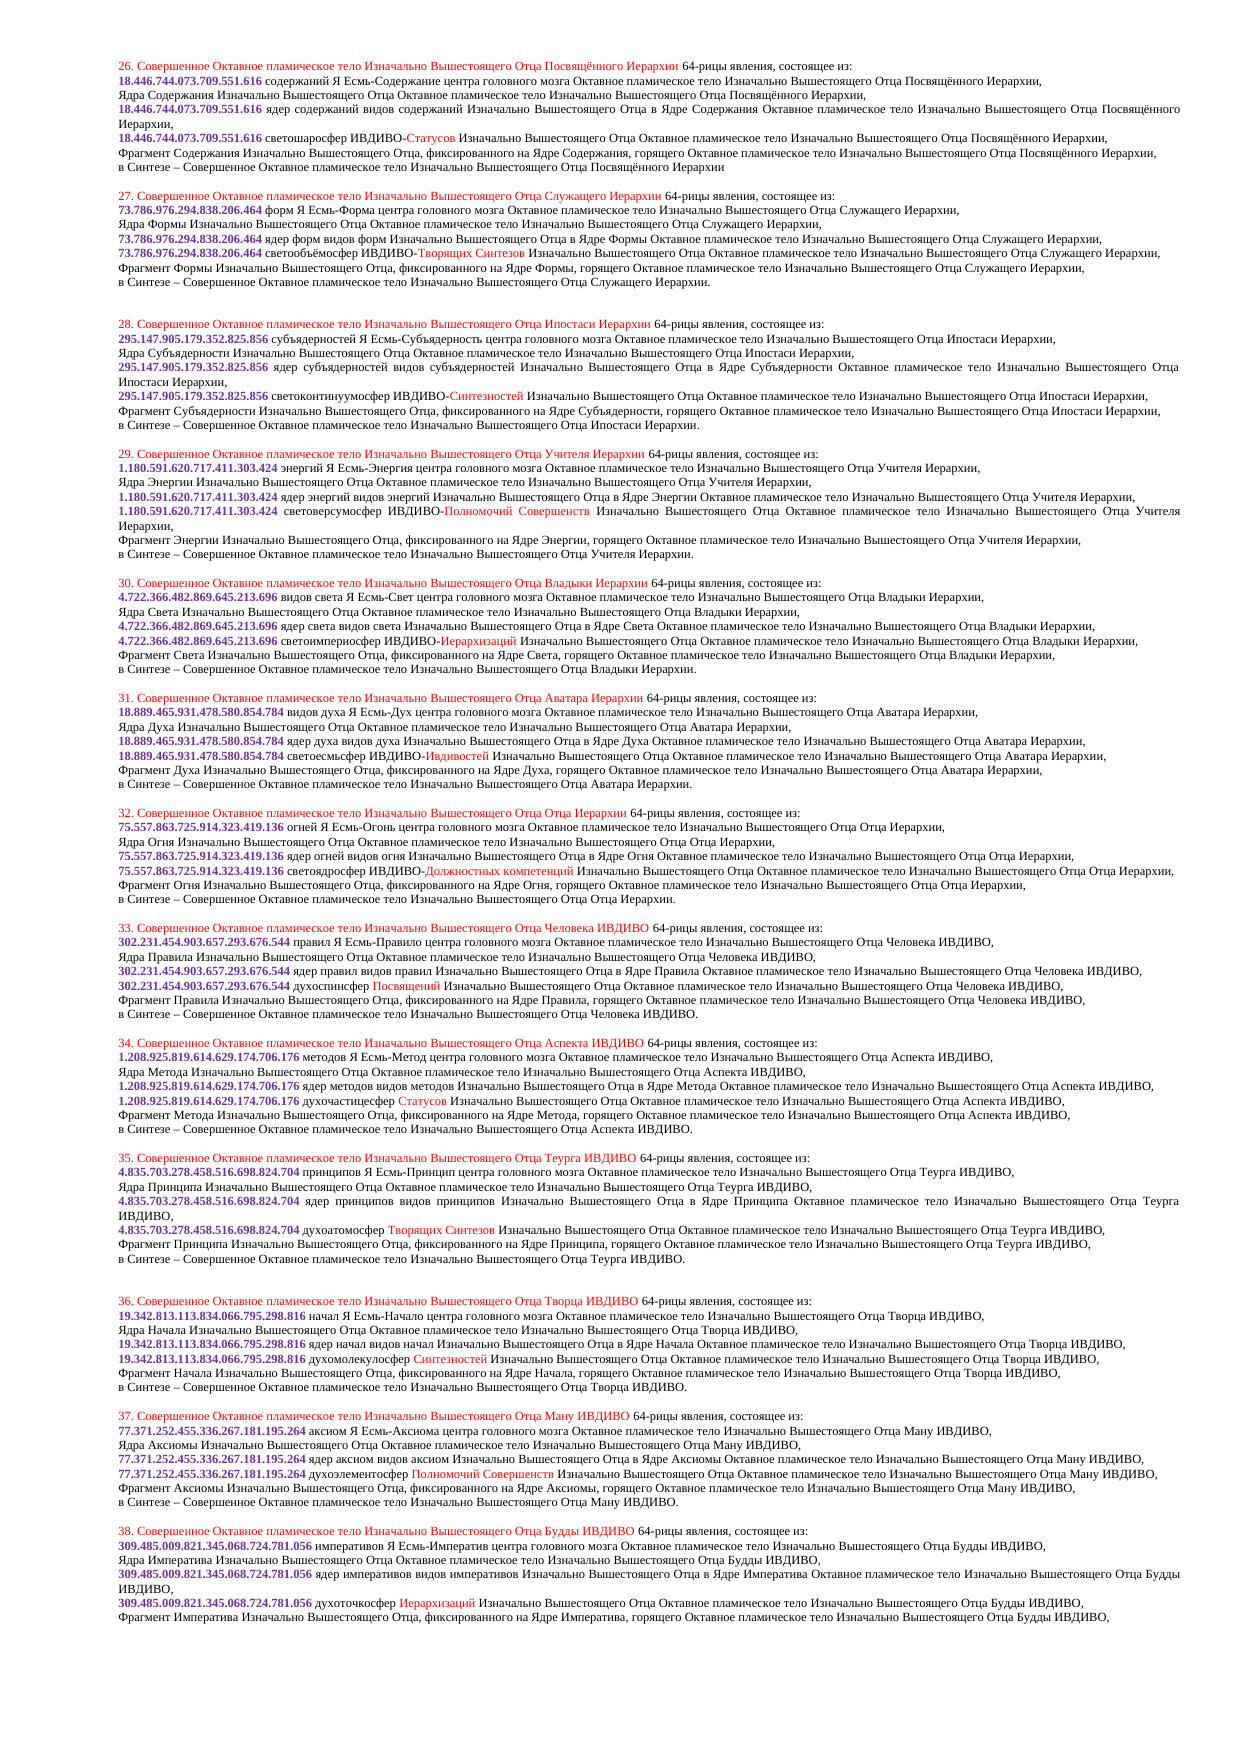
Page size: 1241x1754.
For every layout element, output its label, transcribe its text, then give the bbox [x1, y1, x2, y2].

text 1.180.591.620.717.411.303.424 энергий Я Есмь-Энергия центра головного мозга Октавное пламическое тело Изначально Вышестоящего Отца Учителя Иерархии, [118, 461, 1181, 475]
text 27. Совершенное Октавное пламическое тело Изначально Вышестоящего Отца Служащего Иерархии 64-рицы явления, состоящее из: [118, 188, 1181, 203]
text 32. Совершенное Октавное пламическое тело Изначально Вышестоящего Отца Отца Иерархии 64-рицы явления, состоящее из: [118, 806, 1181, 820]
text 77.371.252.455.336.267.181.195.264 духоэлементосфер Полномочий Совершенств Изначально Вышестоящего Отца Октавное пламическое тело Изначально Вышестоящего Отца Ману ИВДИВО, [118, 1466, 1181, 1481]
text Ядра Правила Изначально Вышестоящего Отца Октавное пламическое тело Изначально Вышестоящего Отца Человека ИВДИВО, [118, 949, 1181, 964]
text 309.485.009.821.345.068.724.781.056 духоточкосфер Иерархизаций Изначально Вышестоящего Отца Октавное пламическое тело Изначально Вышестоящего Отца Будды ИВДИВО, [118, 1596, 1181, 1610]
text Фрагмент Энергии Изначально Вышестоящего Отца, фиксированного на Ядре Энергии, горящего Октавное пламическое тело Изначально Вышестоящего Отца Учителя Иерархии, [118, 533, 1181, 547]
text 29. Совершенное Октавное пламическое тело Изначально Вышестоящего Отца Учителя Иерархии 64-рицы явления, состоящее из: [118, 446, 1181, 461]
text 18.446.744.073.709.551.616 ядер содержаний видов содержаний Изначально Вышестоящего Отца в Ядре Содержания Октавное пламическое тело Изначально Вышестоящего Отца Посвящённого Иерархии, [118, 102, 1181, 131]
text Фрагмент Аксиомы Изначально Вышестоящего Отца, фиксированного на Ядре Аксиомы, горящего Октавное пламическое тело Изначально Вышестоящего Отца Ману ИВДИВО, [118, 1481, 1181, 1495]
text 77.371.252.455.336.267.181.195.264 ядер аксиом видов аксиом Изначально Вышестоящего Отца в Ядре Аксиомы Октавное пламическое тело Изначально Вышестоящего Отца Ману ИВДИВО, [118, 1452, 1181, 1466]
text 19.342.813.113.834.066.795.298.816 начал Я Есмь-Начало центра головного мозга Октавное пламическое тело Изначально Вышестоящего Отца Творца ИВДИВО, [118, 1308, 1181, 1323]
text Ядра Начала Изначально Вышестоящего Отца Октавное пламическое тело Изначально Вышестоящего Отца Творца ИВДИВО, [118, 1323, 1181, 1337]
text в Синтезе – Совершенное Октавное пламическое тело Изначально Вышестоящего Отца Аспекта ИВДИВО. [118, 1122, 1181, 1136]
text Фрагмент Начала Изначально Вышестоящего Отца, фиксированного на Ядре Начала, горящего Октавное пламическое тело Изначально Вышестоящего Отца Творца ИВДИВО, [118, 1366, 1181, 1380]
text 37. Совершенное Октавное пламическое тело Изначально Вышестоящего Отца Ману ИВДИВО 64-рицы явления, состоящее из: [118, 1409, 1181, 1423]
text 4.835.703.278.458.516.698.824.704 духоатомосфер Творящих Синтезов Изначально Вышестоящего Отца Октавное пламическое тело Изначально Вышестоящего Отца Теурга ИВДИВО, [118, 1223, 1181, 1237]
text 19.342.813.113.834.066.795.298.816 духомолекулосфер Синтезностей Изначально Вышестоящего Отца Октавное пламическое тело Изначально Вышестоящего Отца Творца ИВДИВО, [118, 1351, 1181, 1366]
text 309.485.009.821.345.068.724.781.056 ядер императивов видов императивов Изначально Вышестоящего Отца в Ядре Императива Октавное пламическое тело Изначально Вышестоящего Отца Будды ИВДИВО, [118, 1567, 1181, 1596]
text 35. Совершенное Октавное пламическое тело Изначально Вышестоящего Отца Теурга ИВДИВО 64-рицы явления, состоящее из: [118, 1151, 1181, 1165]
text 26. Совершенное Октавное пламическое тело Изначально Вышестоящего Отца Посвящённого Иерархии 64-рицы явления, состоящее из: [118, 59, 1181, 73]
text 75.557.863.725.914.323.419.136 ядер огней видов огня Изначально Вышестоящего Отца в Ядре Огня Октавное пламическое тело Изначально Вышестоящего Отца Отца Иерархии, [118, 849, 1181, 863]
text Ядра Формы Изначально Вышестоящего Отца Октавное пламическое тело Изначально Вышестоящего Отца Служащего Иерархии, [118, 217, 1181, 232]
text Фрагмент Правила Изначально Вышестоящего Отца, фиксированного на Ядре Правила, горящего Октавное пламическое тело Изначально Вышестоящего Отца Человека ИВДИВО, [118, 993, 1181, 1007]
text Фрагмент Формы Изначально Вышестоящего Отца, фиксированного на Ядре Формы, горящего Октавное пламическое тело Изначально Вышестоящего Отца Служащего Иерархии, [118, 260, 1181, 275]
text в Синтезе – Совершенное Октавное пламическое тело Изначально Вышестоящего Отца Учителя Иерархии. [118, 547, 1181, 561]
text 18.446.744.073.709.551.616 содержаний Я Есмь-Содержание центра головного мозга Октавное пламическое тело Изначально Вышестоящего Отца Посвящённого Иерархии, [118, 73, 1181, 88]
text 73.786.976.294.838.206.464 форм Я Есмь-Форма центра головного мозга Октавное пламическое тело Изначально Вышестоящего Отца Служащего Иерархии, [118, 203, 1181, 217]
text Ядра Субъядерности Изначально Вышестоящего Отца Октавное пламическое тело Изначально Вышестоящего Отца Ипостаси Иерархии, [118, 346, 1181, 360]
text 30. Совершенное Октавное пламическое тело Изначально Вышестоящего Отца Владыки Иерархии 64-рицы явления, состоящее из: [118, 576, 1181, 590]
text 1.208.925.819.614.629.174.706.176 духочастицесфер Статусов Изначально Вышестоящего Отца Октавное пламическое тело Изначально Вышестоящего Отца Аспекта ИВДИВО, [118, 1093, 1181, 1108]
text 295.147.905.179.352.825.856 ядер субъядерностей видов субъядерностей Изначально Вышестоящего Отца в Ядре Субъядерности Октавное пламическое тело Изначально Вышестоящего Отца Ипостаси Иерархии, [118, 360, 1181, 389]
text 73.786.976.294.838.206.464 ядер форм видов форм Изначально Вышестоящего Отца в Ядре Формы Октавное пламическое тело Изначально Вышестоящего Отца Служащего Иерархии, [118, 232, 1181, 246]
text 4.722.366.482.869.645.213.696 светоимпериосфер ИВДИВО-Иерархизаций Изначально Вышестоящего Отца Октавное пламическое тело Изначально Вышестоящего Отца Владыки Иерархии, [118, 633, 1181, 648]
text 1.180.591.620.717.411.303.424 ядер энергий видов энергий Изначально Вышестоящего Отца в Ядре Энергии Октавное пламическое тело Изначально Вышестоящего Отца Учителя Иерархии, [118, 489, 1181, 504]
text 309.485.009.821.345.068.724.781.056 императивов Я Есмь-Императив центра головного мозга Октавное пламическое тело Изначально Вышестоящего Отца Будды ИВДИВО, [118, 1538, 1181, 1553]
text 36. Совершенное Октавное пламическое тело Изначально Вышестоящего Отца Творца ИВДИВО 64-рицы явления, состоящее из: [118, 1294, 1181, 1308]
text Ядра Света Изначально Вышестоящего Отца Октавное пламическое тело Изначально Вышестоящего Отца Владыки Иерархии, [118, 604, 1181, 619]
text 4.835.703.278.458.516.698.824.704 ядер принципов видов принципов Изначально Вышестоящего Отца в Ядре Принципа Октавное пламическое тело Изначально Вышестоящего Отца Теурга ИВДИВО, [118, 1194, 1181, 1223]
text в Синтезе – Совершенное Октавное пламическое тело Изначально Вышестоящего Отца Ипостаси Иерархии. [118, 418, 1181, 432]
text 18.889.465.931.478.580.854.784 ядер духа видов духа Изначально Вышестоящего Отца в Ядре Духа Октавное пламическое тело Изначально Вышестоящего Отца Аватара Иерархии, [118, 734, 1181, 748]
text 302.231.454.903.657.293.676.544 духоспинсфер Посвящений Изначально Вышестоящего Отца Октавное пламическое тело Изначально Вышестоящего Отца Человека ИВДИВО, [118, 978, 1181, 993]
text 4.722.366.482.869.645.213.696 видов света Я Есмь-Свет центра головного мозга Октавное пламическое тело Изначально Вышестоящего Отца Владыки Иерархии, [118, 590, 1181, 604]
text Фрагмент Духа Изначально Вышестоящего Отца, фиксированного на Ядре Духа, горящего Октавное пламическое тело Изначально Вышестоящего Отца Аватара Иерархии, [118, 763, 1181, 777]
text Ядра Духа Изначально Вышестоящего Отца Октавное пламическое тело Изначально Вышестоящего Отца Аватара Иерархии, [118, 719, 1181, 734]
text в Синтезе – Совершенное Октавное пламическое тело Изначально Вышестоящего Отца Аватара Иерархии. [118, 777, 1181, 791]
text в Синтезе – Совершенное Октавное пламическое тело Изначально Вышестоящего Отца Служащего Иерархии. [118, 275, 1181, 289]
text 28. Совершенное Октавное пламическое тело Изначально Вышестоящего Отца Ипостаси Иерархии 64-рицы явления, состоящее из: [118, 317, 1181, 331]
text 18.889.465.931.478.580.854.784 светоесмьсфер ИВДИВО-Ивдивостей Изначально Вышестоящего Отца Октавное пламическое тело Изначально Вышестоящего Отца Аватара Иерархии, [118, 748, 1181, 763]
text Фрагмент Императива Изначально Вышестоящего Отца, фиксированного на Ядре Императива, горящего Октавное пламическое тело Изначально Вышестоящего Отца Будды ИВДИВО, [118, 1610, 1181, 1624]
text Ядра Императива Изначально Вышестоящего Отца Октавное пламическое тело Изначально Вышестоящего Отца Будды ИВДИВО, [118, 1553, 1181, 1567]
text 18.889.465.931.478.580.854.784 видов духа Я Есмь-Дух центра головного мозга Октавное пламическое тело Изначально Вышестоящего Отца Аватара Иерархии, [118, 705, 1181, 719]
text Ядра Аксиомы Изначально Вышестоящего Отца Октавное пламическое тело Изначально Вышестоящего Отца Ману ИВДИВО, [118, 1438, 1181, 1452]
text 75.557.863.725.914.323.419.136 светоядросфер ИВДИВО-Должностных компетенций Изначально Вышестоящего Отца Октавное пламическое тело Изначально Вышестоящего Отца Отца Иерархии, [118, 863, 1181, 878]
text Ядра Огня Изначально Вышестоящего Отца Октавное пламическое тело Изначально Вышестоящего Отца Отца Иерархии, [118, 834, 1181, 849]
text в Синтезе – Совершенное Октавное пламическое тело Изначально Вышестоящего Отца Отца Иерархии. [118, 892, 1181, 906]
text Фрагмент Света Изначально Вышестоящего Отца, фиксированного на Ядре Света, горящего Октавное пламическое тело Изначально Вышестоящего Отца Владыки Иерархии, [118, 648, 1181, 662]
text 34. Совершенное Октавное пламическое тело Изначально Вышестоящего Отца Аспекта ИВДИВО 64-рицы явления, состоящее из: [118, 1036, 1181, 1050]
text 38. Совершенное Октавное пламическое тело Изначально Вышестоящего Отца Будды ИВДИВО 64-рицы явления, состоящее из: [118, 1524, 1181, 1538]
text 33. Совершенное Октавное пламическое тело Изначально Вышестоящего Отца Человека ИВДИВО 64-рицы явления, состоящее из: [118, 921, 1181, 935]
text Фрагмент Метода Изначально Вышестоящего Отца, фиксированного на Ядре Метода, горящего Октавное пламическое тело Изначально Вышестоящего Отца Аспекта ИВДИВО, [118, 1108, 1181, 1122]
text Ядра Метода Изначально Вышестоящего Отца Октавное пламическое тело Изначально Вышестоящего Отца Аспекта ИВДИВО, [118, 1064, 1181, 1079]
text 4.722.366.482.869.645.213.696 ядер света видов света Изначально Вышестоящего Отца в Ядре Света Октавное пламическое тело Изначально Вышестоящего Отца Владыки Иерархии, [118, 619, 1181, 633]
text 1.208.925.819.614.629.174.706.176 ядер методов видов методов Изначально Вышестоящего Отца в Ядре Метода Октавное пламическое тело Изначально Вышестоящего Отца Аспекта ИВДИВО, [118, 1079, 1181, 1093]
text Ядра Принципа Изначально Вышестоящего Отца Октавное пламическое тело Изначально Вышестоящего Отца Теурга ИВДИВО, [118, 1179, 1181, 1194]
text Фрагмент Огня Изначально Вышестоящего Отца, фиксированного на Ядре Огня, горящего Октавное пламическое тело Изначально Вышестоящего Отца Отца Иерархии, [118, 878, 1181, 892]
text 302.231.454.903.657.293.676.544 ядер правил видов правил Изначально Вышестоящего Отца в Ядре Правила Октавное пламическое тело Изначально Вышестоящего Отца Человека ИВДИВО, [118, 964, 1181, 978]
text в Синтезе – Совершенное Октавное пламическое тело Изначально Вышестоящего Отца Ману ИВДИВО. [118, 1495, 1181, 1509]
text 18.446.744.073.709.551.616 светошаросфер ИВДИВО-Статусов Изначально Вышестоящего Отца Октавное пламическое тело Изначально Вышестоящего Отца Посвящённого Иерархии, [118, 131, 1181, 145]
text 302.231.454.903.657.293.676.544 правил Я Есмь-Правило центра головного мозга Октавное пламическое тело Изначально Вышестоящего Отца Человека ИВДИВО, [118, 935, 1181, 949]
text 19.342.813.113.834.066.795.298.816 ядер начал видов начал Изначально Вышестоящего Отца в Ядре Начала Октавное пламическое тело Изначально Вышестоящего Отца Творца ИВДИВО, [118, 1337, 1181, 1351]
text в Синтезе – Совершенное Октавное пламическое тело Изначально Вышестоящего Отца Человека ИВДИВО. [118, 1007, 1181, 1021]
text Ядра Содержания Изначально Вышестоящего Отца Октавное пламическое тело Изначально Вышестоящего Отца Посвящённого Иерархии, [118, 88, 1181, 102]
text 295.147.905.179.352.825.856 субъядерностей Я Есмь-Субъядерность центра головного мозга Октавное пламическое тело Изначально Вышестоящего Отца Ипостаси Иерархии, [118, 331, 1181, 346]
text 295.147.905.179.352.825.856 светоконтинуумосфер ИВДИВО-Синтезностей Изначально Вышестоящего Отца Октавное пламическое тело Изначально Вышестоящего Отца Ипостаси Иерархии, [118, 389, 1181, 403]
text в Синтезе – Совершенное Октавное пламическое тело Изначально Вышестоящего Отца Теурга ИВДИВО. [118, 1251, 1181, 1266]
text 1.180.591.620.717.411.303.424 световерсумосфер ИВДИВО-Полномочий Совершенств Изначально Вышестоящего Отца Октавное пламическое тело Изначально Вышестоящего Отца Учителя Иерархии, [118, 504, 1181, 533]
text Фрагмент Принципа Изначально Вышестоящего Отца, фиксированного на Ядре Принципа, горящего Октавное пламическое тело Изначально Вышестоящего Отца Теурга ИВДИВО, [118, 1237, 1181, 1251]
text 77.371.252.455.336.267.181.195.264 аксиом Я Есмь-Аксиома центра головного мозга Октавное пламическое тело Изначально Вышестоящего Отца Ману ИВДИВО, [118, 1423, 1181, 1438]
text 31. Совершенное Октавное пламическое тело Изначально Вышестоящего Отца Аватара Иерархии 64-рицы явления, состоящее из: [118, 691, 1181, 705]
text в Синтезе – Совершенное Октавное пламическое тело Изначально Вышестоящего Отца Творца ИВДИВО. [118, 1380, 1181, 1394]
text 73.786.976.294.838.206.464 светообъёмосфер ИВДИВО-Творящих Синтезов Изначально Вышестоящего Отца Октавное пламическое тело Изначально Вышестоящего Отца Служащего Иерархии, [118, 246, 1181, 260]
text Ядра Энергии Изначально Вышестоящего Отца Октавное пламическое тело Изначально Вышестоящего Отца Учителя Иерархии, [118, 475, 1181, 489]
text 4.835.703.278.458.516.698.824.704 принципов Я Есмь-Принцип центра головного мозга Октавное пламическое тело Изначально Вышестоящего Отца Теурга ИВДИВО, [118, 1165, 1181, 1179]
text в Синтезе – Совершенное Октавное пламическое тело Изначально Вышестоящего Отца Посвящённого Иерархии [118, 160, 1181, 174]
text Фрагмент Содержания Изначально Вышестоящего Отца, фиксированного на Ядре Содержания, горящего Октавное пламическое тело Изначально Вышестоящего Отца Посвящённого Иерархии, [118, 145, 1181, 160]
text 1.208.925.819.614.629.174.706.176 методов Я Есмь-Метод центра головного мозга Октавное пламическое тело Изначально Вышестоящего Отца Аспекта ИВДИВО, [118, 1050, 1181, 1064]
text Фрагмент Субъядерности Изначально Вышестоящего Отца, фиксированного на Ядре Субъядерности, горящего Октавное пламическое тело Изначально Вышестоящего Отца Ипостаси Иерархии, [118, 403, 1181, 418]
text в Синтезе – Совершенное Октавное пламическое тело Изначально Вышестоящего Отца Владыки Иерархии. [118, 662, 1181, 676]
text 75.557.863.725.914.323.419.136 огней Я Есмь-Огонь центра головного мозга Октавное пламическое тело Изначально Вышестоящего Отца Отца Иерархии, [118, 820, 1181, 834]
